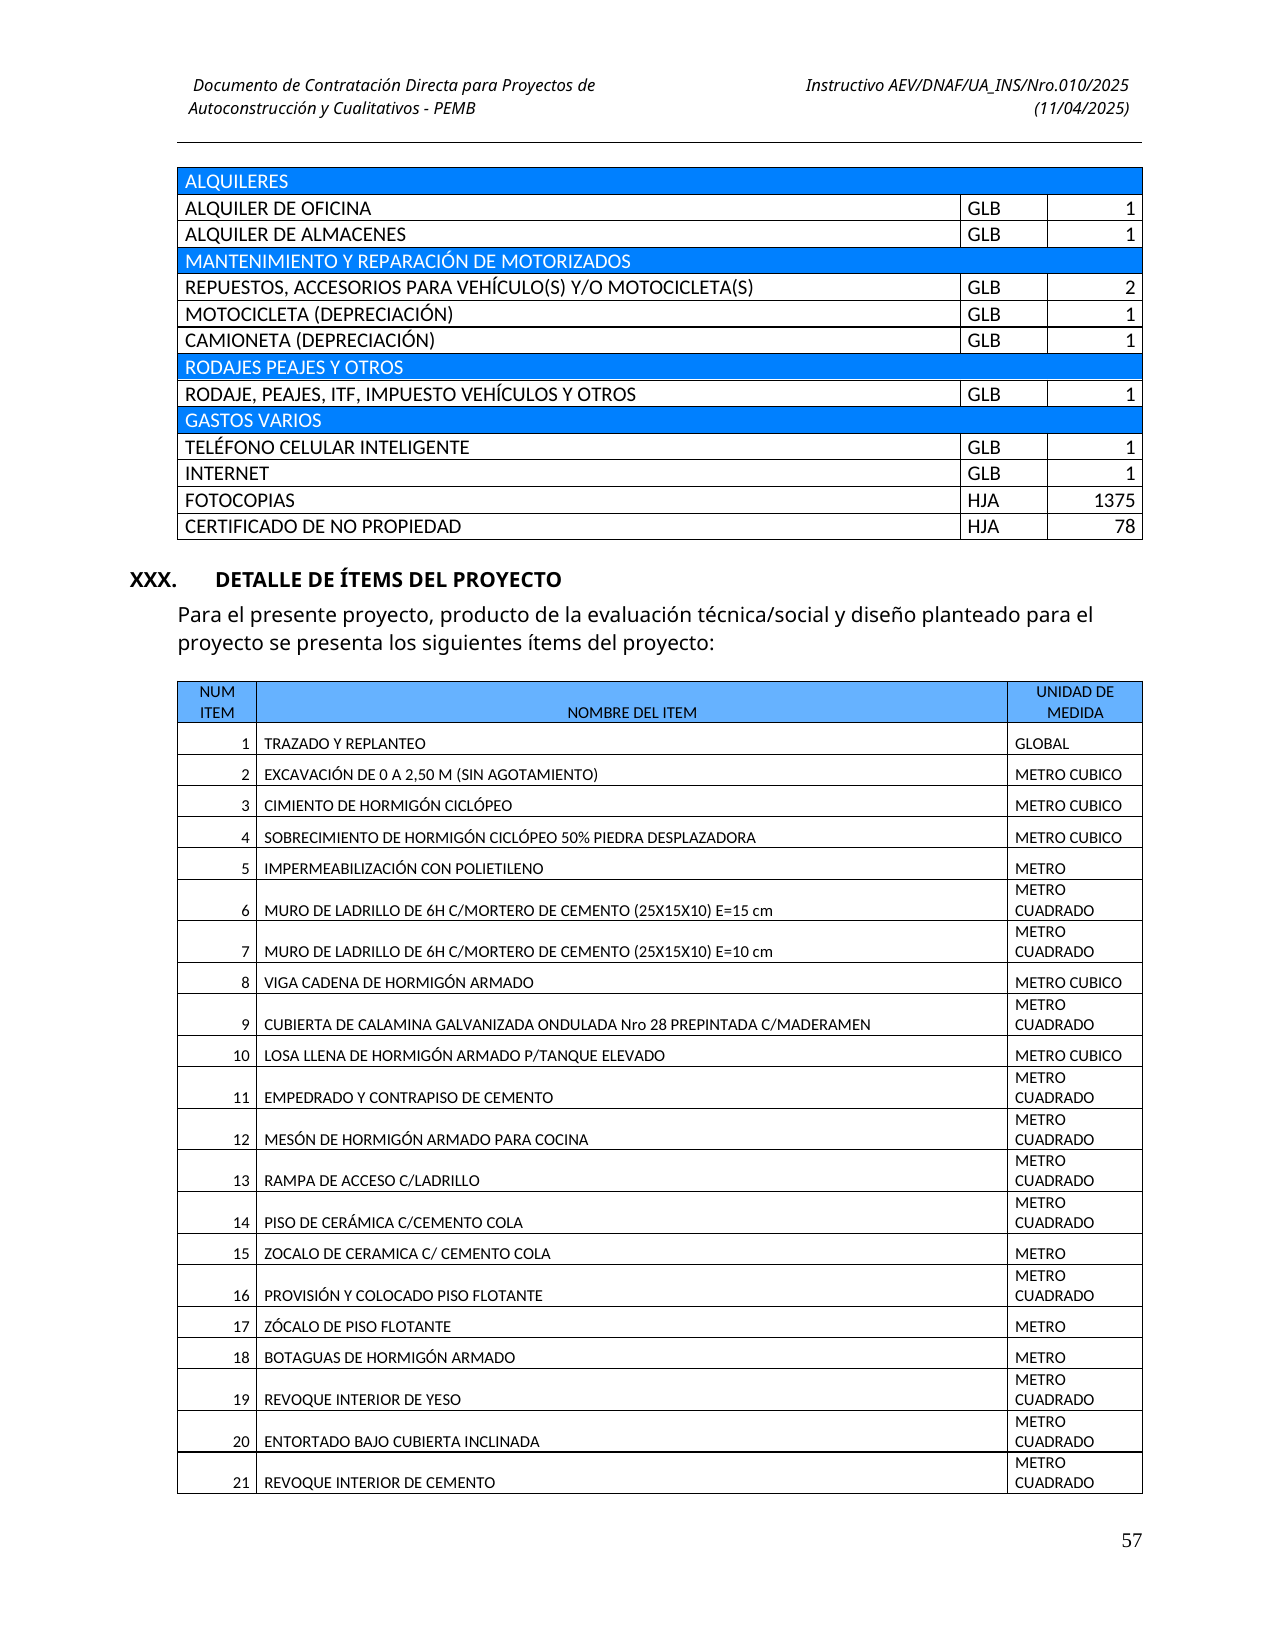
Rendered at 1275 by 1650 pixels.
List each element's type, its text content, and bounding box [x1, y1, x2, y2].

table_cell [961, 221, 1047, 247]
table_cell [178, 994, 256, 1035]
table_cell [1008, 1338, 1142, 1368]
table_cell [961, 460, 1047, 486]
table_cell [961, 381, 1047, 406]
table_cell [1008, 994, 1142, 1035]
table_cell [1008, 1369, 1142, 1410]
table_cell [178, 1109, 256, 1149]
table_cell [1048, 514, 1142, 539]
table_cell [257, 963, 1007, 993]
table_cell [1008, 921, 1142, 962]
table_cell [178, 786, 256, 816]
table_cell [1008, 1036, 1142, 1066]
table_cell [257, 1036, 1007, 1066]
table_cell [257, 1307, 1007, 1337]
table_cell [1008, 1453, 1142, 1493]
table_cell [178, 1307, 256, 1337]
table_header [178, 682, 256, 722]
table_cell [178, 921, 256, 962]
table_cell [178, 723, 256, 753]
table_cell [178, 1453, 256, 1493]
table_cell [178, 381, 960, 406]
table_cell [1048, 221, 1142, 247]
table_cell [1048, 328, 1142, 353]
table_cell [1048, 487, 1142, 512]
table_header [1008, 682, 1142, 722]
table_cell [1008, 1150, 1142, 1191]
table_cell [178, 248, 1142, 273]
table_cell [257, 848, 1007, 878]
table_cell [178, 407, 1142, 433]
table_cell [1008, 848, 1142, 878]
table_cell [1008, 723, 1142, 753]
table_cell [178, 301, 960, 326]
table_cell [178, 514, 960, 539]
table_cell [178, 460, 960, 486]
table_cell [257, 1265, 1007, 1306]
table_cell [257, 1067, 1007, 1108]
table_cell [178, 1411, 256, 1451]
text Para el presente proyecto, producto de la evaluación técnica/social y diseño planteado para el proyecto se presenta los siguientes ítems del proyecto: [177, 600, 1142, 657]
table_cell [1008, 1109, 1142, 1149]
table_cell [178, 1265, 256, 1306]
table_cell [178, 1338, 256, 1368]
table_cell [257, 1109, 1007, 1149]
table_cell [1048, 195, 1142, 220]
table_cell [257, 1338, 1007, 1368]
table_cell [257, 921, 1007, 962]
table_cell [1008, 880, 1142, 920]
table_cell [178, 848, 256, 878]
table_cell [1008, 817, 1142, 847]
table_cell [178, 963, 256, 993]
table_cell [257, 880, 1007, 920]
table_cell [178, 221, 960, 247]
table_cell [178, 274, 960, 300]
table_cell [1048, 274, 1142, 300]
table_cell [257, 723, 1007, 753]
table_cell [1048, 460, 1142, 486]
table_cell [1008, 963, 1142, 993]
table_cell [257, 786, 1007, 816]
list DETALLE DE ÍTEMS DEL PROYECTO [177, 565, 1142, 593]
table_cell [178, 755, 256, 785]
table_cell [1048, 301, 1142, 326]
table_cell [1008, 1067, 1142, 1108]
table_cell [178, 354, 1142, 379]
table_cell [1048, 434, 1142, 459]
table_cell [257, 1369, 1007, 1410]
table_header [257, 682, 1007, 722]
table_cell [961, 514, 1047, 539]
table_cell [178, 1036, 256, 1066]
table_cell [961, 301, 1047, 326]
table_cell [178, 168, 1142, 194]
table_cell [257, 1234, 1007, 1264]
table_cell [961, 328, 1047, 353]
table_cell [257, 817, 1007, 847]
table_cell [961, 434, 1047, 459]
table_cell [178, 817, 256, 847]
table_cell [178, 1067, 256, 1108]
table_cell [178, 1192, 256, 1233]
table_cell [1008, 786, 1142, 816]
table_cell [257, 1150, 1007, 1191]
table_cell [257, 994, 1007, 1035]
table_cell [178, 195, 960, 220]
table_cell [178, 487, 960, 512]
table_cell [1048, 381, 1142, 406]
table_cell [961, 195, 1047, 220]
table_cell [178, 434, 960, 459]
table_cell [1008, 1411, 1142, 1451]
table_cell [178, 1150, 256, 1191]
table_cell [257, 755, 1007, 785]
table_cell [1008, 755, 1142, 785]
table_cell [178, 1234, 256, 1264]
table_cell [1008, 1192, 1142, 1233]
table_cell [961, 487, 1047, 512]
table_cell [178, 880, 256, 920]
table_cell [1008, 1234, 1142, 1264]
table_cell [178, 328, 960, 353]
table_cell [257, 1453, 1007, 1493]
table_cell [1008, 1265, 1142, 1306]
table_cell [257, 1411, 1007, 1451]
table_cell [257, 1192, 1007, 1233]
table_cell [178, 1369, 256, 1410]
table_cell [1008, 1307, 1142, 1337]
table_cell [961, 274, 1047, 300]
